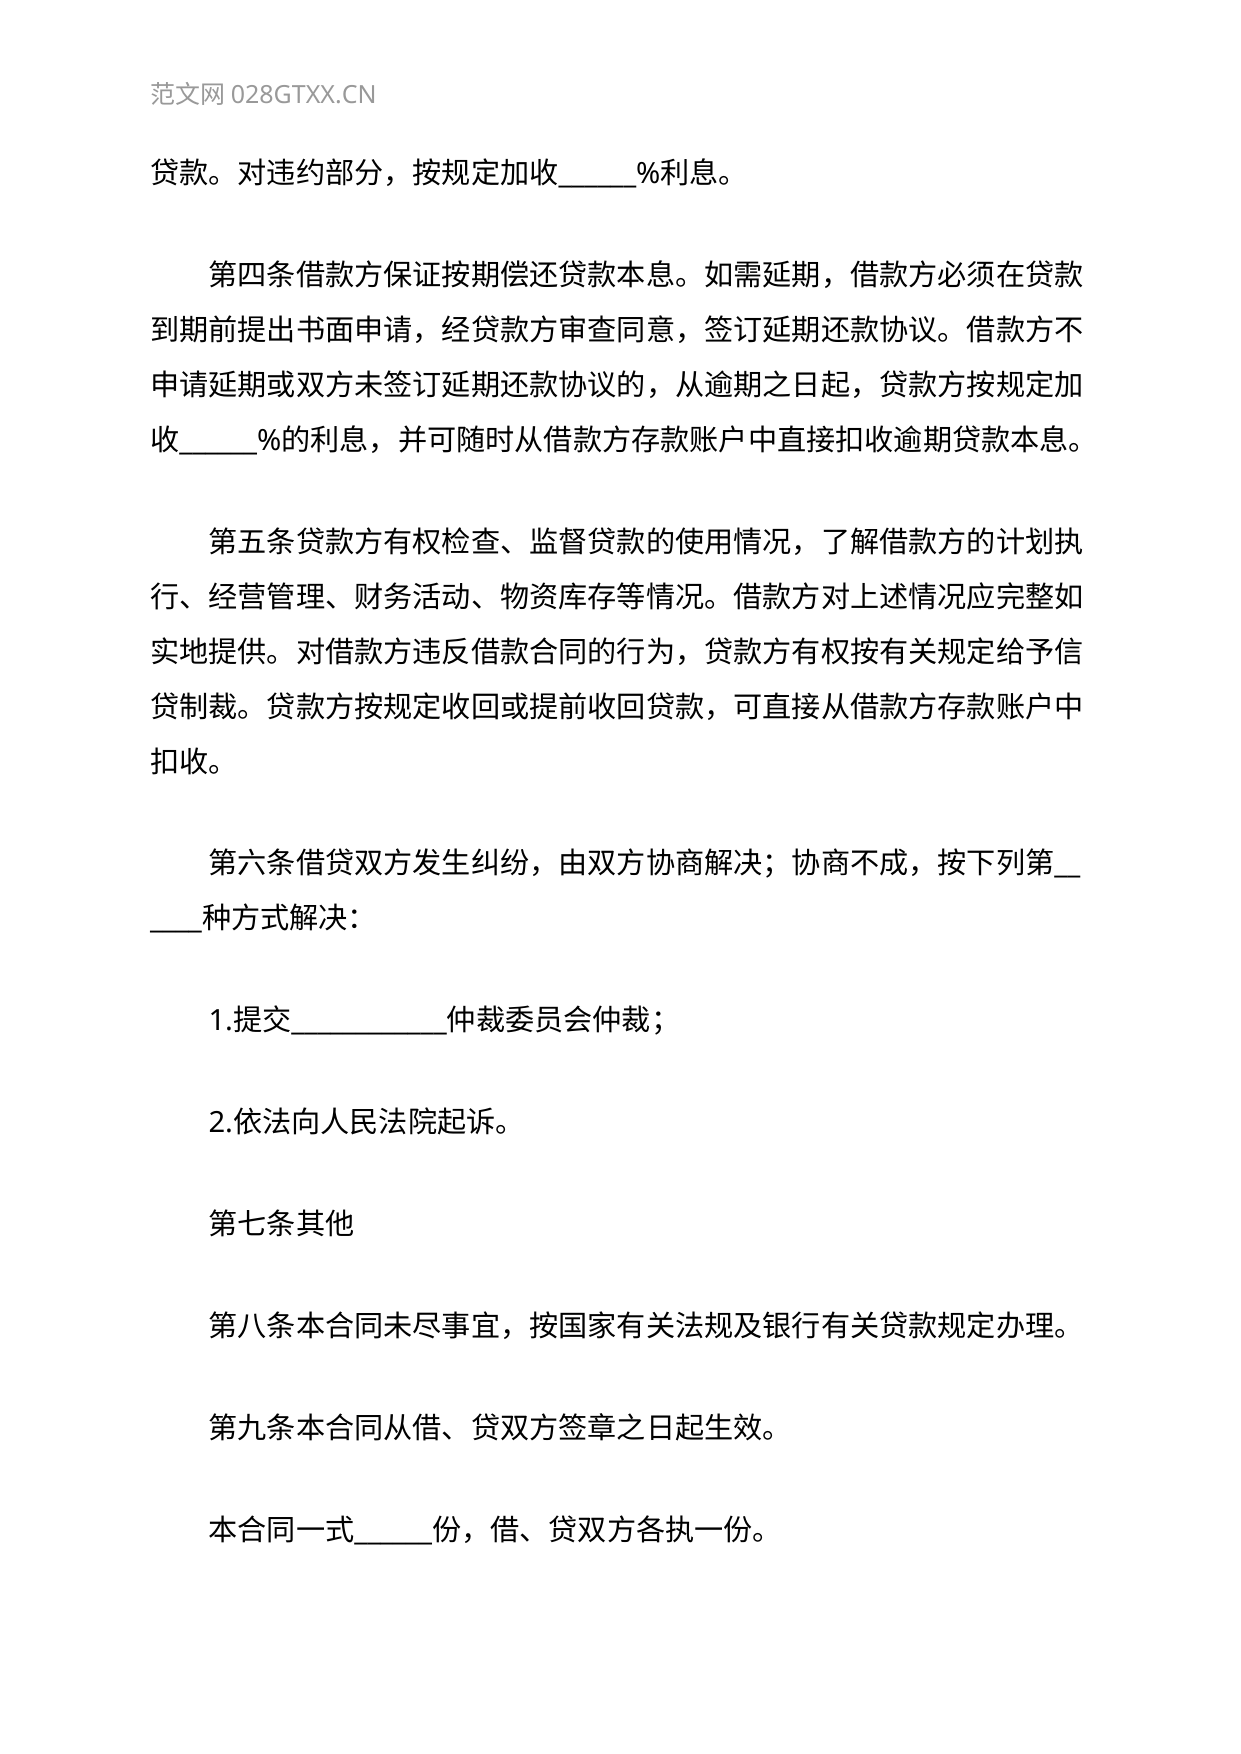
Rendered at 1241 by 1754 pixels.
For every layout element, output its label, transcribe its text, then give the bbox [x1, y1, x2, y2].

text 第六条借贷双方发生纠纷，由双方协商解决；协商不成，按下列第______种方式解决： [150, 840, 1090, 937]
text 第五条贷款方有权检查、监督贷款的使用情况，了解借款方的计划执行、经营管理、财务活动、物资库存等情况。借款方对上述情况应完整如实地提供。对借款方违反借款合同的行为，贷款方有权按有关规定给予信贷制裁。贷款方按规定收回或提前收回贷款，可直接从借款方存款账户中扣收。 [150, 519, 1090, 781]
text 本合同一式______份，借、贷双方各执一份。 [150, 1506, 1090, 1549]
text 第四条借款方保证按期偿还贷款本息。如需延期，借款方必须在贷款到期前提出书面申请，经贷款方审查同意，签订延期还款协议。借款方不申请延期或双方未签订延期还款协议的，从逾期之日起，贷款方按规定加收______%的利息，并可随时从借款方存款账户中直接扣收逾期贷款本息。 [150, 252, 1090, 459]
text 1.提交____________仲裁委员会仲裁； [150, 997, 1090, 1039]
text 第八条本合同未尽事宜，按国家有关法规及银行有关贷款规定办理。 [150, 1303, 1090, 1345]
text 第七条其他 [150, 1201, 1090, 1243]
text 2.依法向人民法院起诉。 [150, 1099, 1090, 1141]
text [150, 150, 1090, 192]
text 第九条本合同从借、贷双方签章之日起生效。 [150, 1404, 1090, 1447]
